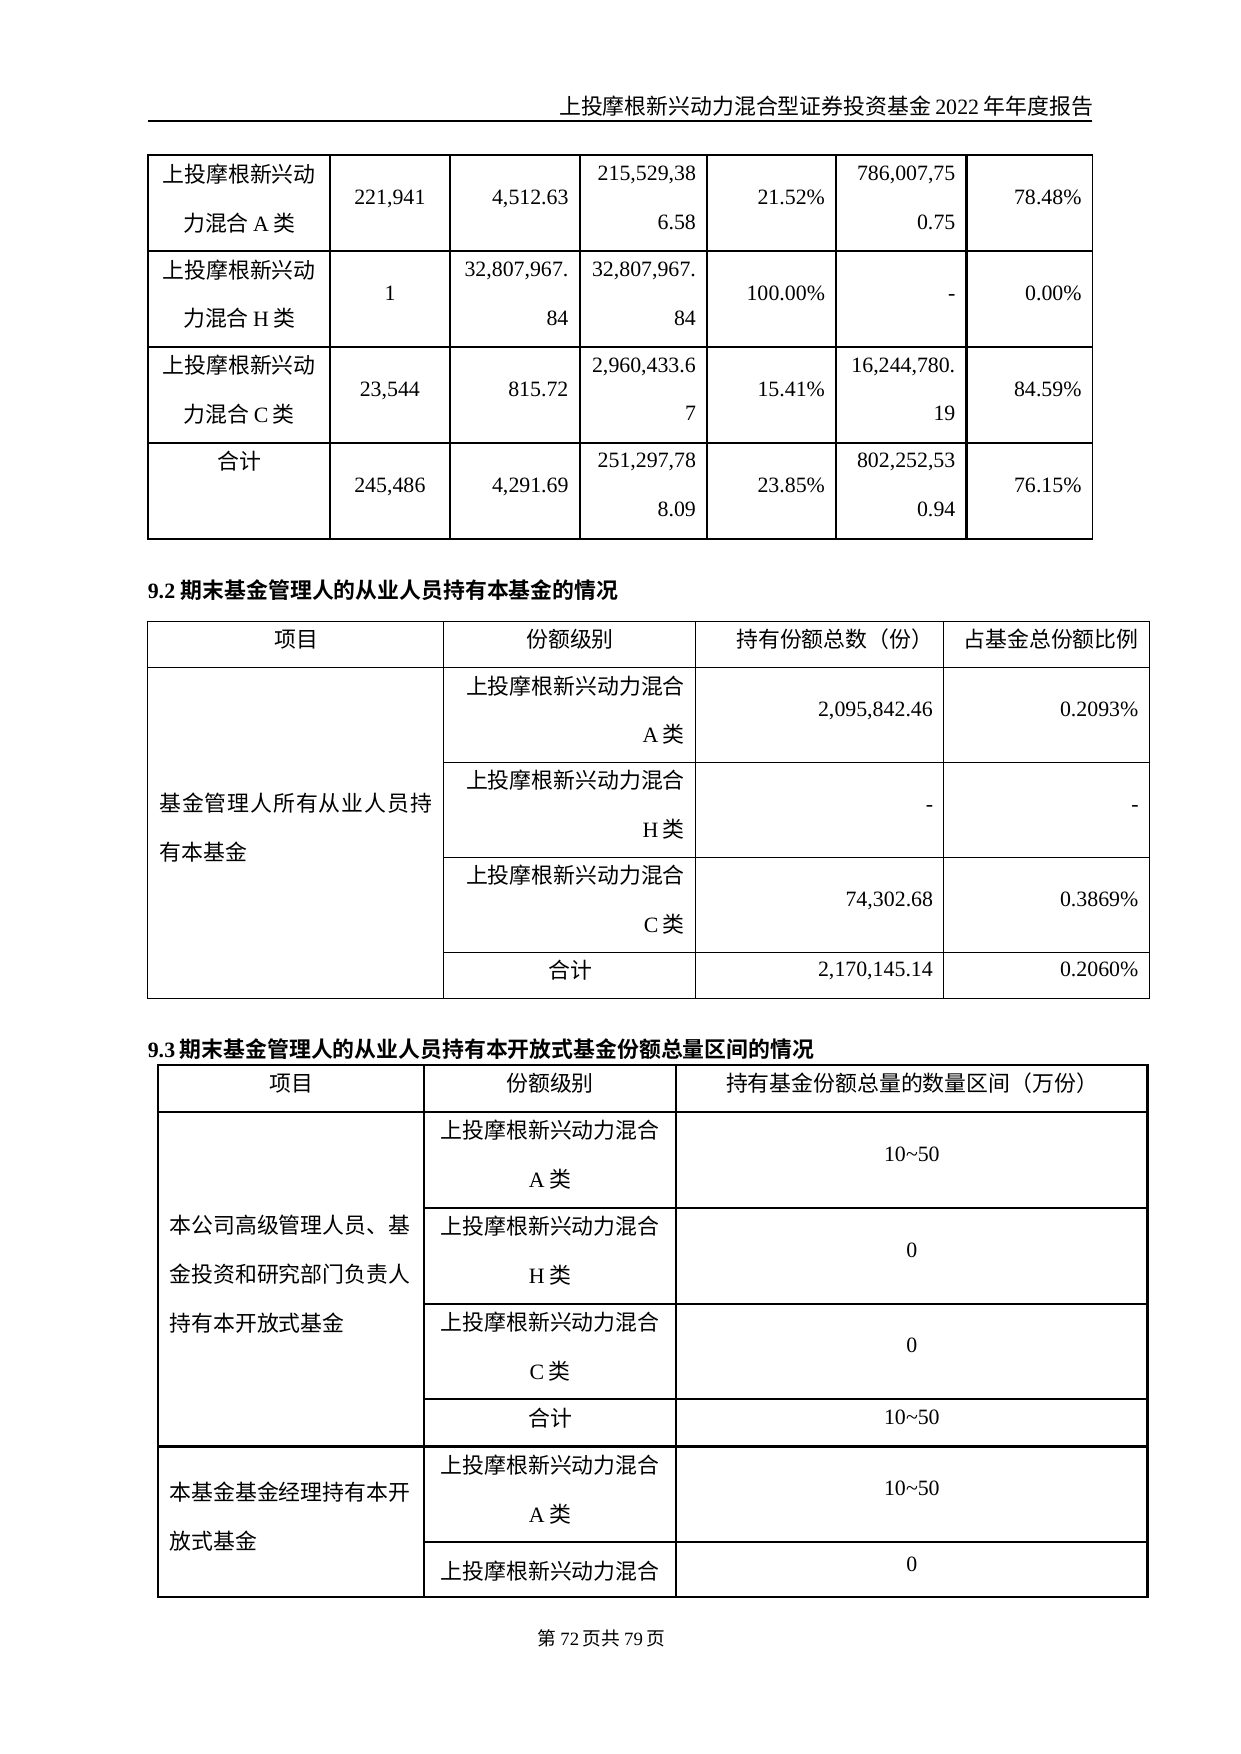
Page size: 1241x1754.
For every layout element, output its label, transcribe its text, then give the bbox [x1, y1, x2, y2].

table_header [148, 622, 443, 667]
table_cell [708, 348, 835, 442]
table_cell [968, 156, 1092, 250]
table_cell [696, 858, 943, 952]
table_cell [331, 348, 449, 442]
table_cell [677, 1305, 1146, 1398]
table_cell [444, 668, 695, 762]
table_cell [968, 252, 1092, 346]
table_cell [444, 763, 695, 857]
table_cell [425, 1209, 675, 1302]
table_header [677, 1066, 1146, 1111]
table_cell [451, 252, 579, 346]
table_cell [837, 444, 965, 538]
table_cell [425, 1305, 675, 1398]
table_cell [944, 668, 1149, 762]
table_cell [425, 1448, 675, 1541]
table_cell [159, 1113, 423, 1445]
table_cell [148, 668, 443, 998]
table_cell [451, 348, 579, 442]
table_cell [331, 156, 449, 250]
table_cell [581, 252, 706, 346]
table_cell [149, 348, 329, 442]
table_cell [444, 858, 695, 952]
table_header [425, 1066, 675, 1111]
subtitle 9.3期末基金管理人的从业人员持有本开放式基金份额总量区间的情况 [148, 1031, 1092, 1064]
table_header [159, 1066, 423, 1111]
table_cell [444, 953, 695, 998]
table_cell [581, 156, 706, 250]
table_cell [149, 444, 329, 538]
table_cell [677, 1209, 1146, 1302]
subtitle 9.2 期末基金管理人的从业人员持有本基金的情况 [148, 572, 1092, 605]
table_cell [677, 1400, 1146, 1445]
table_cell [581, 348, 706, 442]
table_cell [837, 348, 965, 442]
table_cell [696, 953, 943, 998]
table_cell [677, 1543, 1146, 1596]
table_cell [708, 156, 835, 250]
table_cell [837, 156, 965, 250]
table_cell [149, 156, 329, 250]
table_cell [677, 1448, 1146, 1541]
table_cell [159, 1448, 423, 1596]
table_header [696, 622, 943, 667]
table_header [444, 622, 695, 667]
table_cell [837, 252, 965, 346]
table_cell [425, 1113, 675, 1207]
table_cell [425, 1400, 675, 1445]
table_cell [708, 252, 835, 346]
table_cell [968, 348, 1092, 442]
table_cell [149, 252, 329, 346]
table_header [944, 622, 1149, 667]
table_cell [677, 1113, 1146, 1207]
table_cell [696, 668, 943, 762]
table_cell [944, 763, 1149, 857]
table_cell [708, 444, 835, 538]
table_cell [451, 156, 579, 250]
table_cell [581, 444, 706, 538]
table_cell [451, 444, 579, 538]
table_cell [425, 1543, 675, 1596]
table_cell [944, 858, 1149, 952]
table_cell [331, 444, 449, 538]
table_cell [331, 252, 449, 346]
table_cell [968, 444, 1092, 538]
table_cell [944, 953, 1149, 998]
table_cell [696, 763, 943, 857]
